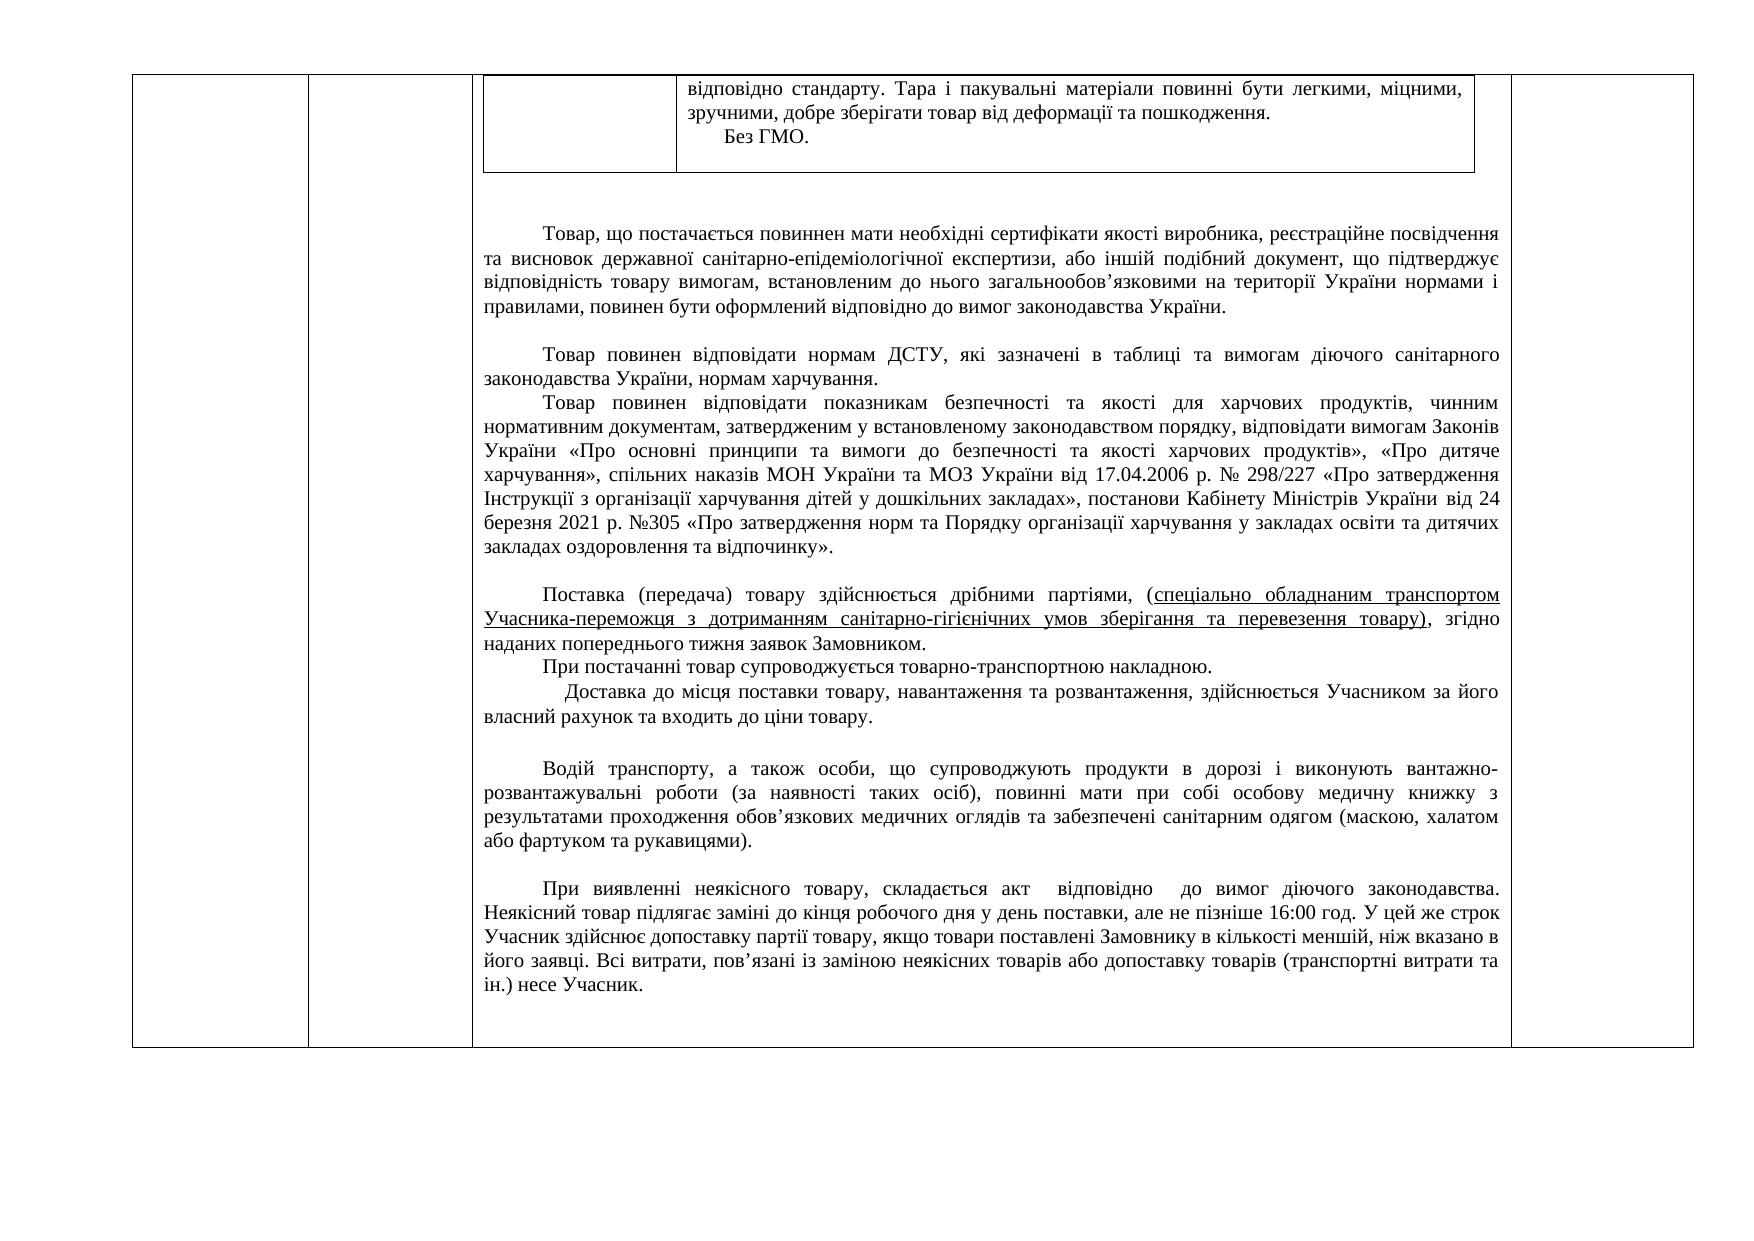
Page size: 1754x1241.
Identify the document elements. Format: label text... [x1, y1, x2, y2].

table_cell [309, 75, 472, 1047]
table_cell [133, 75, 308, 1047]
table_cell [1512, 75, 1693, 1047]
